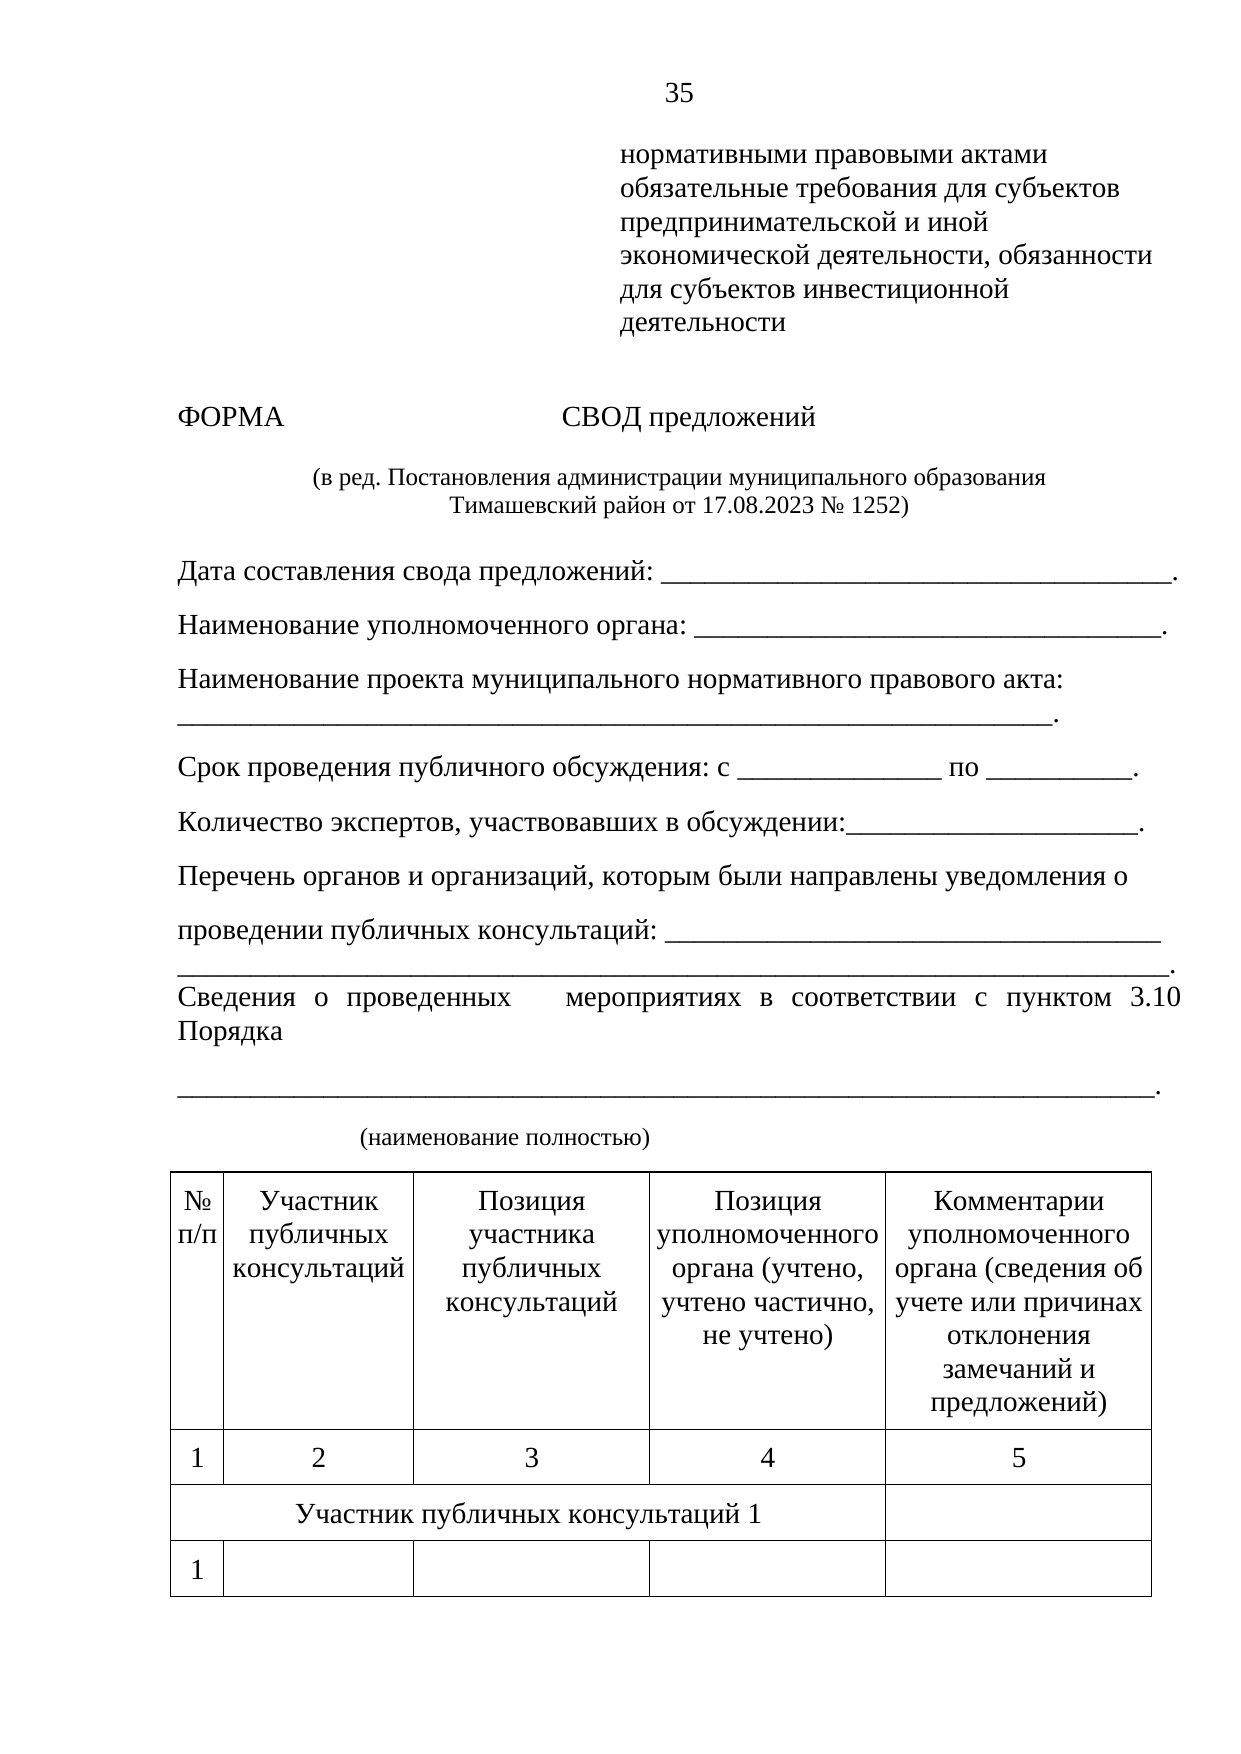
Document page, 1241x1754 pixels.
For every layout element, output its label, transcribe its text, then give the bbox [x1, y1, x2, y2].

table_header Комментарии уполномоченного органа (сведения об учете или причинах отклонения замечаний и предложений) [886, 1173, 1151, 1428]
text (в ред. Постановления администрации муниципального образования [177, 462, 1181, 490]
table_header Участник публичных консультаций [224, 1173, 413, 1428]
table_cell [886, 1541, 1151, 1596]
text предпринимательской и иной экономической деятельности, обязанности для субъектов инвестиционной деятельности [620, 204, 1181, 338]
text ____________________________________________________________________. [177, 946, 1181, 979]
table_cell 3 [414, 1430, 649, 1484]
table_cell 2 [224, 1430, 413, 1484]
table_cell [224, 1541, 413, 1596]
table_header Позиция уполномоченного органа (учтено, учтено частично, не учтено) [650, 1173, 885, 1428]
text Количество экспертов, участвовавших в обсуждении:____________________. [177, 804, 1181, 837]
text Перечень органов и организаций, которым были направлены уведомления о [177, 858, 1181, 892]
text Сведения о проведенных мероприятиях в соответствии с пунктом 3.10 Порядка [177, 979, 1181, 1047]
text Срок проведения публичного обсуждения: с ______________ по __________. [177, 749, 1181, 783]
table_cell [886, 1485, 1151, 1540]
text проведении публичных консультаций: __________________________________ [177, 912, 1181, 946]
text Наименование уполномоченного органа: ________________________________. [177, 607, 1181, 641]
text ___________________________________________________________________. [177, 1067, 1181, 1101]
text (наименование полностью) [177, 1122, 1181, 1151]
text Наименование проекта муниципального нормативного правового акта: ____________________________________________________________. [177, 661, 1181, 728]
table_cell Участник публичных консультаций 1 [171, 1485, 885, 1540]
text нормативными правовыми актами [620, 137, 1181, 170]
table_header Позиция участника публичных консультаций [414, 1173, 649, 1428]
table_cell [650, 1541, 885, 1596]
text Дата составления свода предложений: ___________________________________. [177, 553, 1181, 586]
text обязательные требования для субъектов [620, 170, 1181, 204]
table_cell [414, 1541, 649, 1596]
text Тимашевский район от 17.08.2023 № 1252) [177, 490, 1181, 519]
table_cell 1 [171, 1430, 223, 1484]
table_cell 1 [171, 1541, 223, 1596]
table_cell 4 [650, 1430, 885, 1484]
table_header № п/п [171, 1173, 223, 1428]
text ФОРМА СВОД предложений [177, 399, 1181, 433]
table_cell 5 [886, 1430, 1151, 1484]
